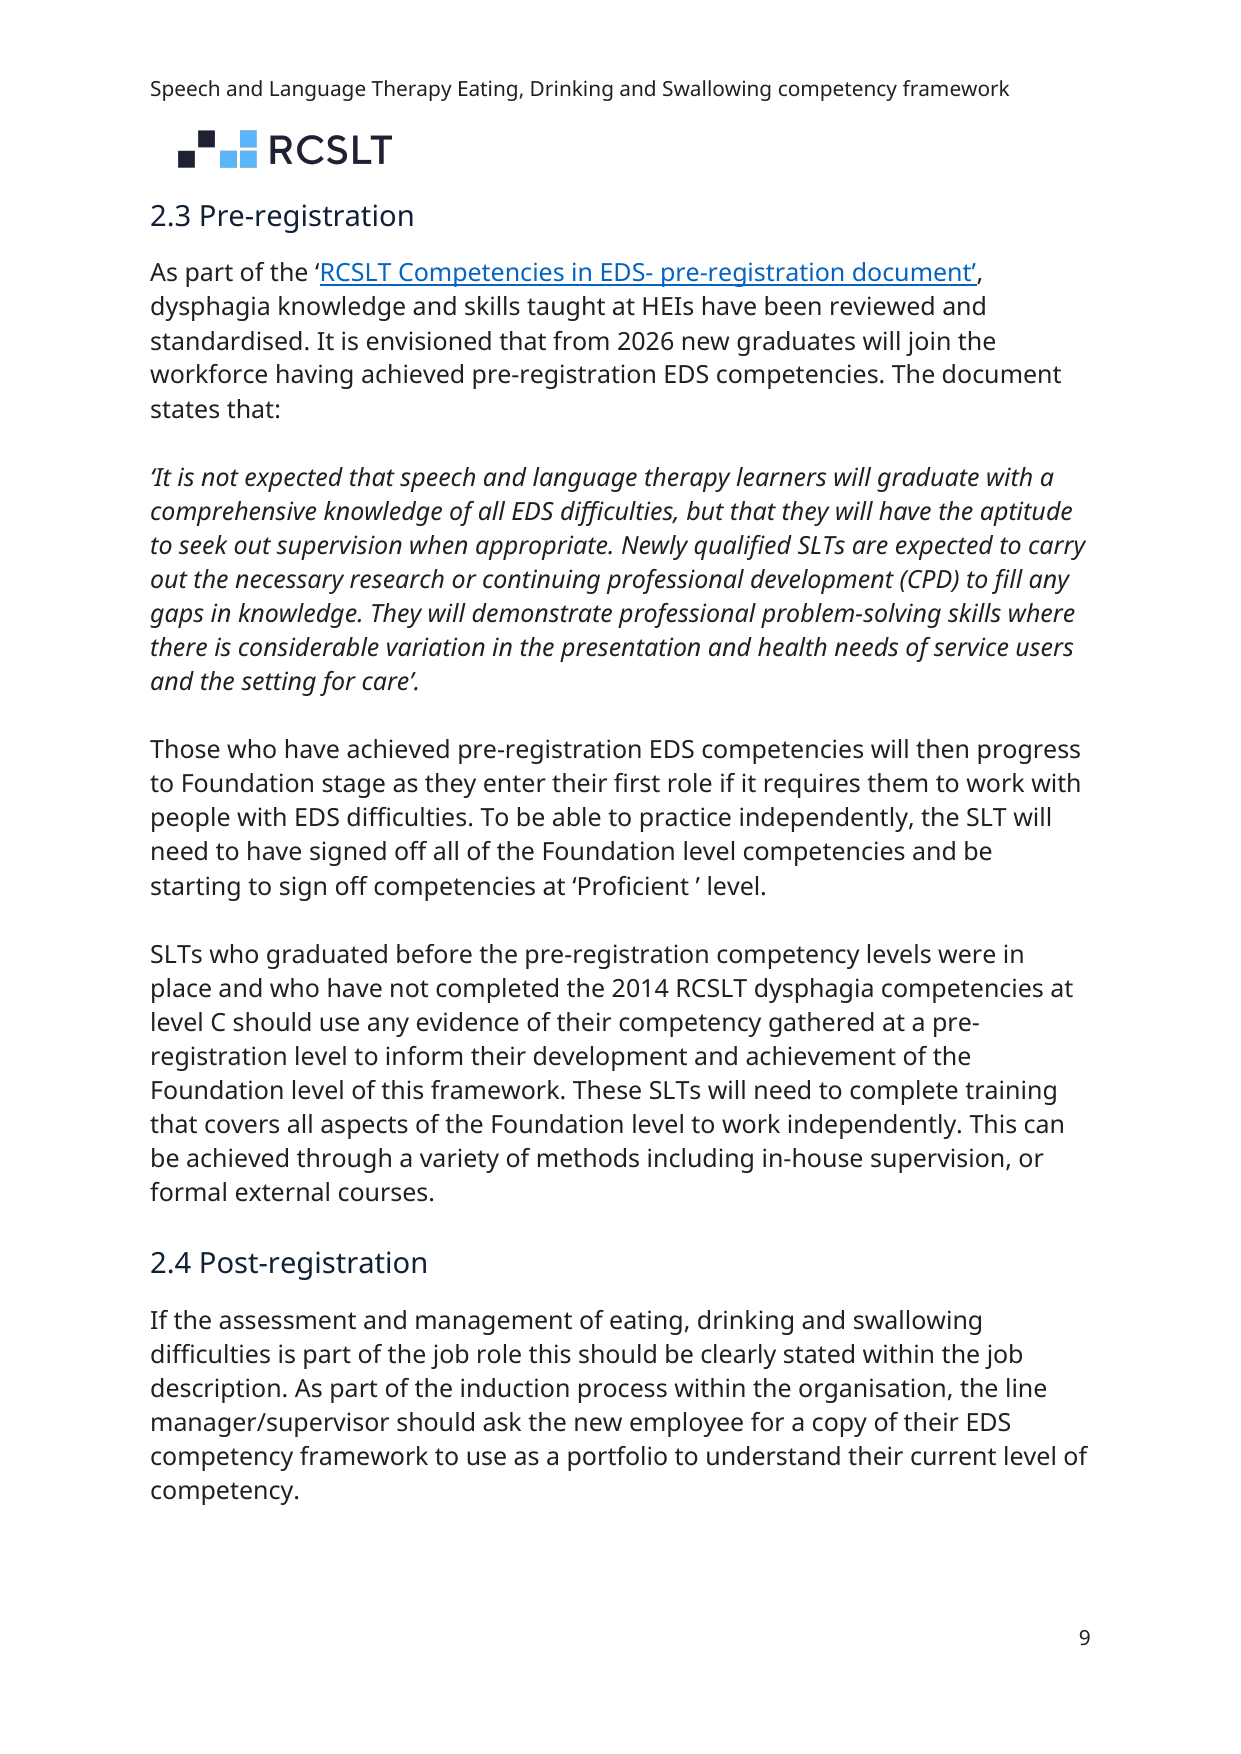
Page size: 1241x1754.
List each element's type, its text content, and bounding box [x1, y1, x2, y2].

picture [150, 102, 420, 196]
text SLTs who graduated before the pre-registration competency levels were in place and who have not completed the 2014 RCSLT dysphagia competencies at level C should use any evidence of their competency gathered at a pre-registration level to inform their development and achievement of the Foundation level of this framework. These SLTs will need to complete training that covers all aspects of the Foundation level to work independently. This can be achieved through a variety of methods including in-house supervision, or formal external courses. [150, 936, 1090, 1209]
subtitle 2.4 Post-registration [150, 1243, 1090, 1282]
subtitle 2.3 Pre-registration [150, 196, 1090, 235]
text As part of the ‘RCSLT Competencies in EDS- pre-registration document’, dysphagia knowledge and skills taught at HEIs have been reviewed and standardised. It is envisioned that from 2026 new graduates will join the workforce having achieved pre-registration EDS competencies. The document states that: [150, 255, 1090, 425]
text Those who have achieved pre-registration EDS competencies will then progress to Foundation stage as they enter their first role if it requires them to work with people with EDS difficulties. To be able to practice independently, the SLT will need to have signed off all of the Foundation level competencies and be starting to sign off competencies at ‘Proficient ’ level. [150, 732, 1090, 902]
text ‘It is not expected that speech and language therapy learners will graduate with a comprehensive knowledge of all EDS difficulties, but that they will have the aptitude to seek out supervision when appropriate. Newly qualified SLTs are expected to carry out the necessary research or continuing professional development (CPD) to fill any gaps in knowledge. They will demonstrate professional problem-solving skills where there is considerable variation in the presentation and health needs of service users and the setting for care’. [150, 459, 1090, 698]
text If the assessment and management of eating, drinking and swallowing difficulties is part of the job role this should be clearly stated within the job description. As part of the induction process within the organisation, the line manager/supervisor should ask the new employee for a copy of their EDS competency framework to use as a portfolio to understand their current level of competency. [150, 1302, 1090, 1507]
